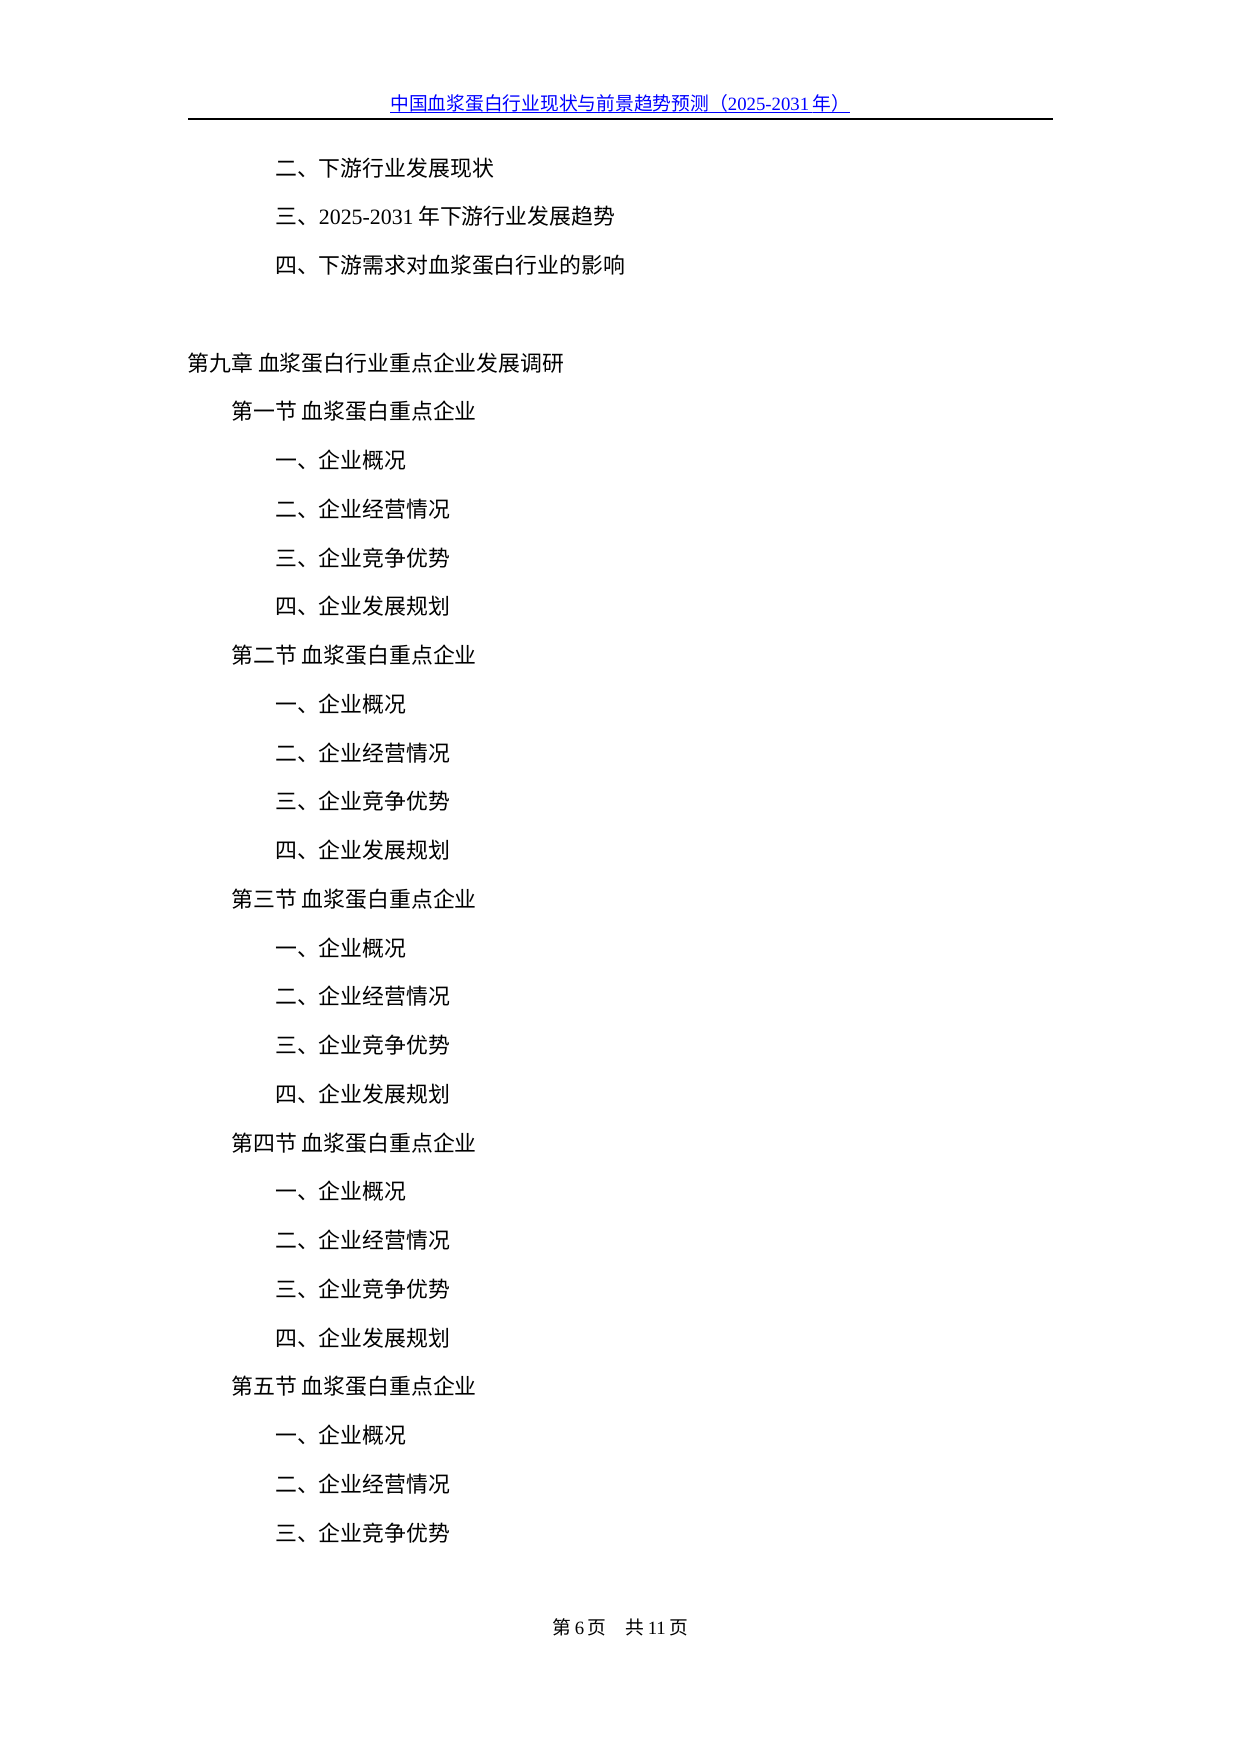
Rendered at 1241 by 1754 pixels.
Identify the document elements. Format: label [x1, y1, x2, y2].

text [187, 150, 1053, 1548]
